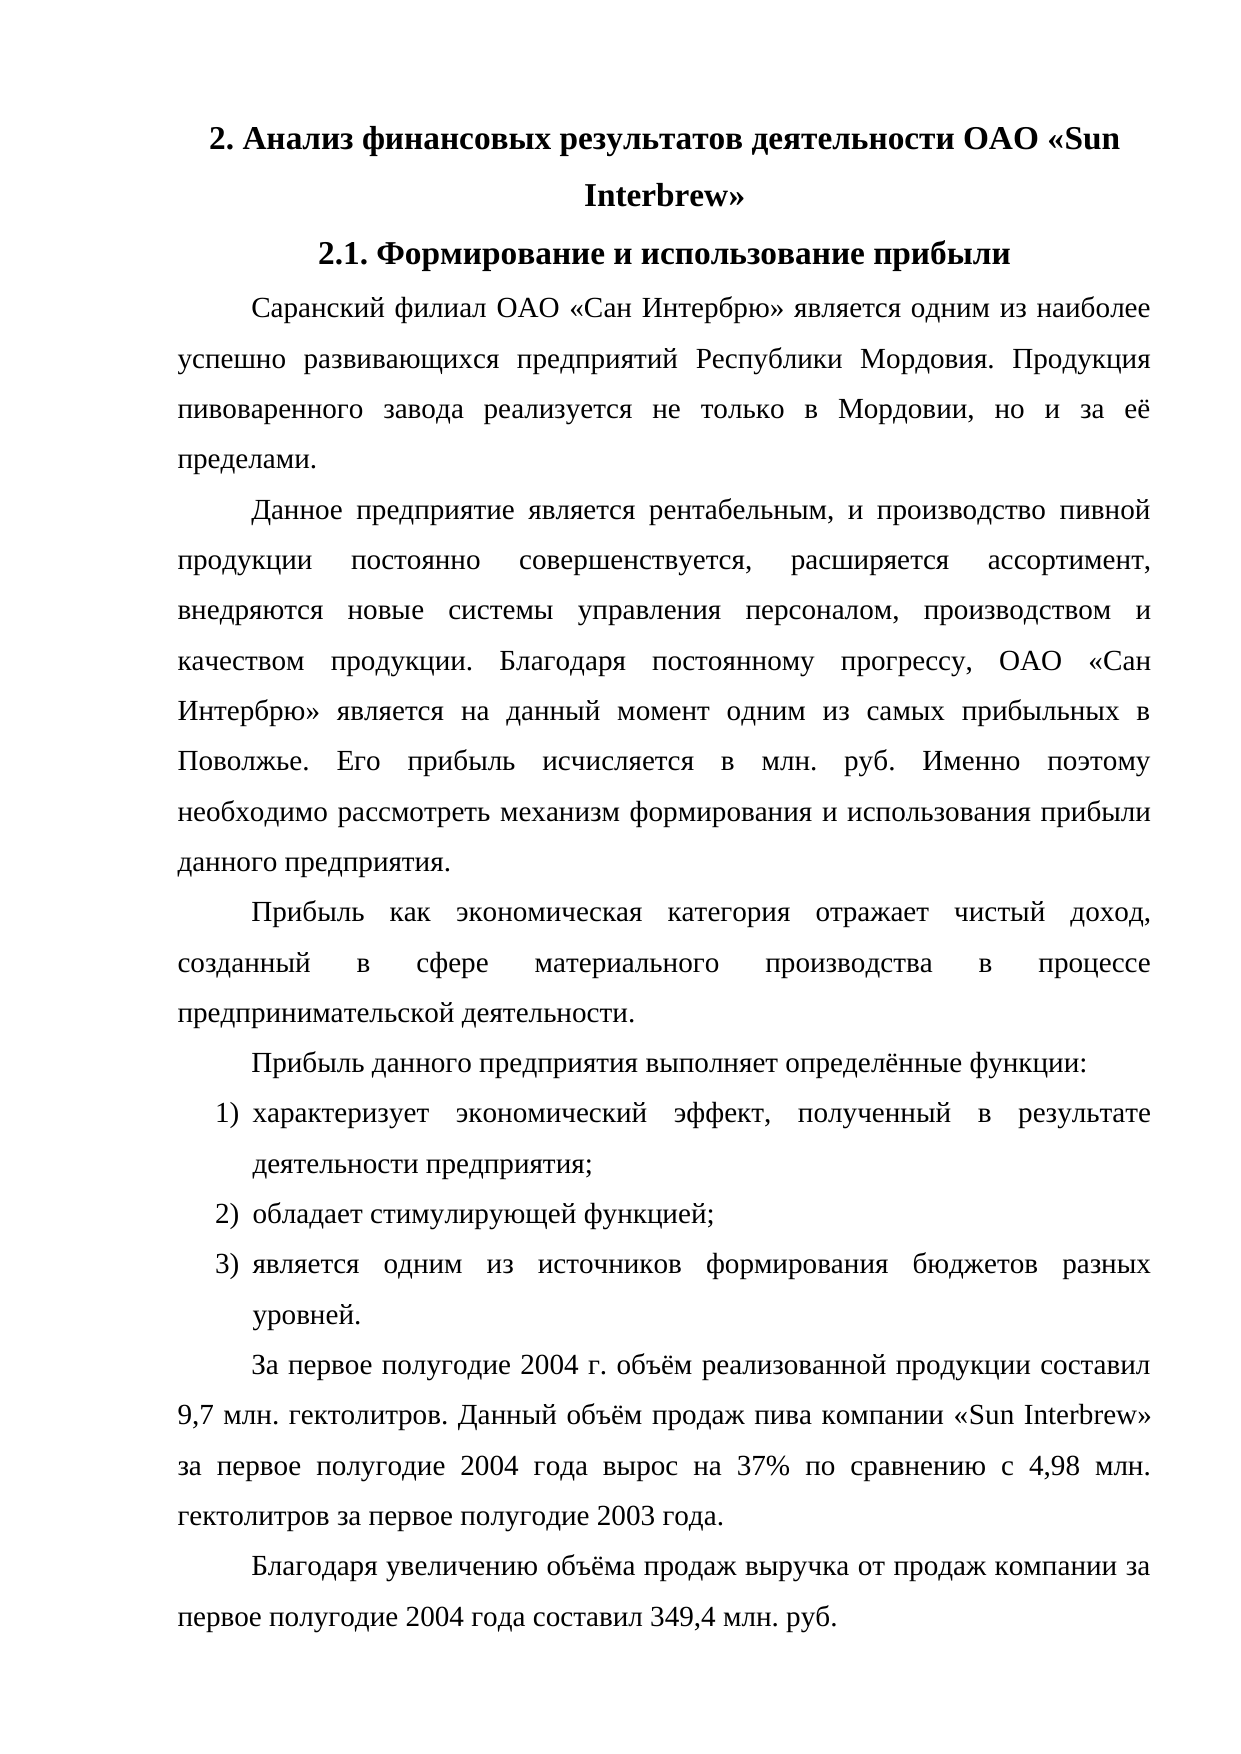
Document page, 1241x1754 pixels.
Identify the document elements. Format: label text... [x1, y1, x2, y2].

text Данное предприятие является рентабельным, и производство пивной продукции постоянно совершенствуется, расширяется ассортимент, внедряются новые системы управления персоналом, производством и качеством продукции. Благодаря постоянному прогрессу, ОАО «Сан Интербрю» является на данный момент одним из самых прибыльных в Поволжье. Его прибыль исчисляется в млн. руб. Именно поэтому необходимо рассмотреть механизм формирования и использования прибыли данного предприятия. [177, 492, 1152, 878]
text 2.1. Формирование и использование прибыли [177, 233, 1152, 271]
text Благодаря увеличению объёма продаж выручка от продаж компании за первое полугодие 2004 года составил 349,4 млн. руб. [177, 1548, 1152, 1632]
text Саранский филиал ОАО «Сан Интербрю» является одним из наиболее успешно развивающихся предприятий Республики Мордовия. Продукция пивоваренного завода реализуется не только в Мордовии, но и за её пределами. [177, 291, 1152, 475]
text 2. Анализ финансовых результатов деятельности ОАО «Sun Interbrew» [177, 118, 1152, 214]
text Прибыль данного предприятия выполняет определённые функции: [177, 1045, 1152, 1079]
list является одним из источников формирования бюджетов разных уровней. [215, 1247, 1152, 1330]
text Прибыль как экономическая категория отражает чистый доход, созданный в сфере материального производства в процессе предпринимательской деятельности. [177, 894, 1152, 1028]
text За первое полугодие 2004 г. объём реализованной продукции составил 9,7 млн. гектолитров. Данный объём продаж пива компании «Sun Interbrew» за первое полугодие 2004 года вырос на 37% по сравнению с 4,98 млн. гектолитров за первое полугодие 2003 года. [177, 1347, 1152, 1532]
list обладает стимулирующей функцией; [215, 1196, 1152, 1230]
list характеризует экономический эффект, полученный в результате деятельности предприятия; [215, 1096, 1152, 1179]
